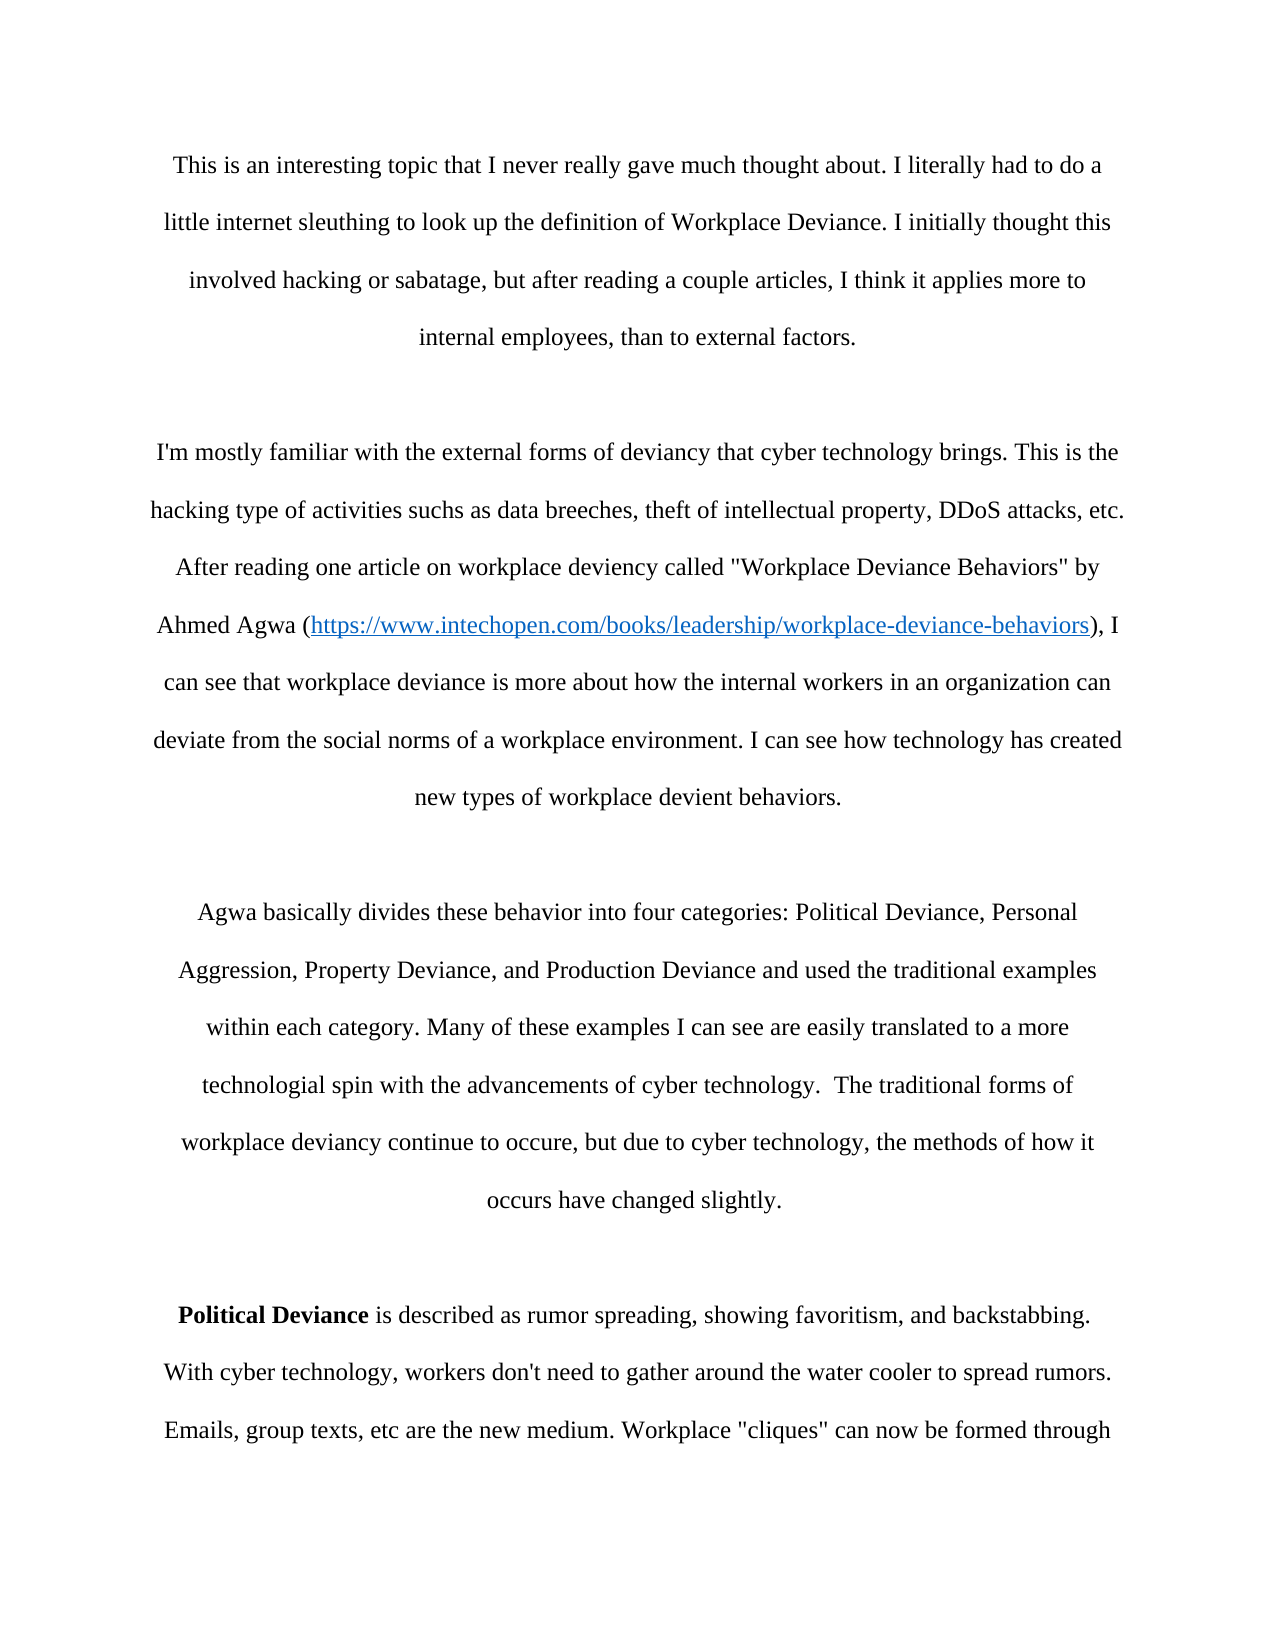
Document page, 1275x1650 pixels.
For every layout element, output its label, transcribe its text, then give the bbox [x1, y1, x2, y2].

text This is an interesting topic that I never really gave much thought about. I literally had to do a little internet sleuthing to look up the definition of Workplace Deviance. I initially thought this involved hacking or sabatage, but after reading a couple articles, I think it applies more to internal employees, than to external factors. I'm mostly familiar with the external forms of deviancy that cyber technology brings. This is the hacking type of activities suchs as data breeches, theft of intellectual property, DDoS attacks, etc. After reading one article on workplace deviency called "Workplace Deviance Behaviors" by Ahmed Agwa (https://www.intechopen.com/books/leadership/workplace-deviance-behaviors), I can see that workplace deviance is more about how the internal workers in an organization can deviate from the social norms of a workplace environment. I can see how technology has created new types of workplace devient behaviors. Agwa basically divides these behavior into four categories: Political Deviance, Personal Aggression, Property Deviance, and Production Deviance and used the traditional examples within each category. Many of these examples I can see are easily translated to a more technologial spin with the advancements of cyber technology. The traditional forms of workplace deviancy continue to occure, but due to cyber technology, the methods of how it occurs have changed slightly. [150, 150, 1125, 1214]
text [150, 1242, 1125, 1444]
